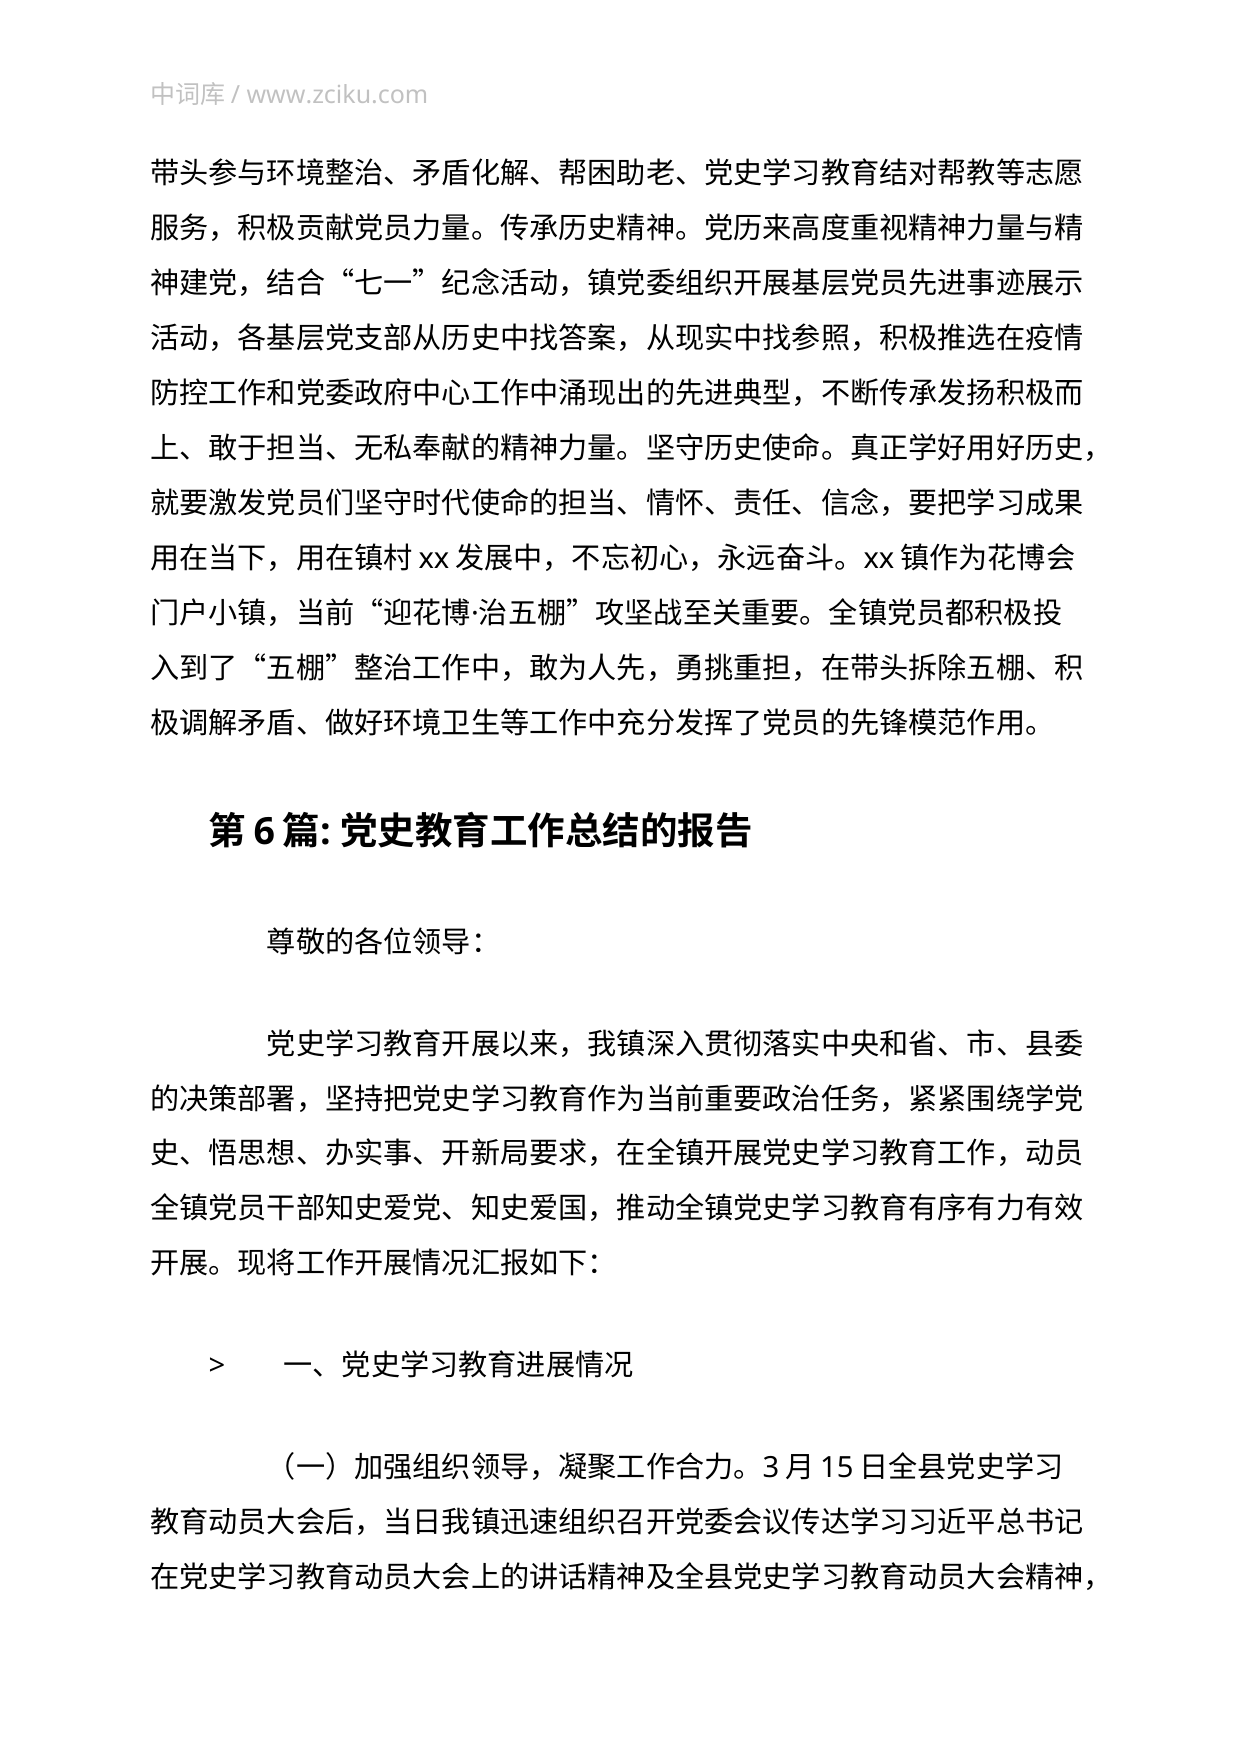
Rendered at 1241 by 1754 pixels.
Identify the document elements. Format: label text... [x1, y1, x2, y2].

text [150, 150, 1090, 741]
text 尊敬的各位领导： [150, 918, 1090, 961]
text 第6篇: 党史教育工作总结的报告 [150, 801, 1090, 855]
text > 一、党史学习教育进展情况 [150, 1342, 1090, 1384]
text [150, 1444, 1090, 1596]
text 党史学习教育开展以来，我镇深入贯彻落实中央和省、市、县委的决策部署，坚持把党史学习教育作为当前重要政治任务，紧紧围绕学党史、悟思想、办实事、开新局要求，在全镇开展党史学习教育工作，动员全镇党员干部知史爱党、知史爱国，推动全镇党史学习教育有序有力有效开展。现将工作开展情况汇报如下： [150, 1020, 1090, 1282]
